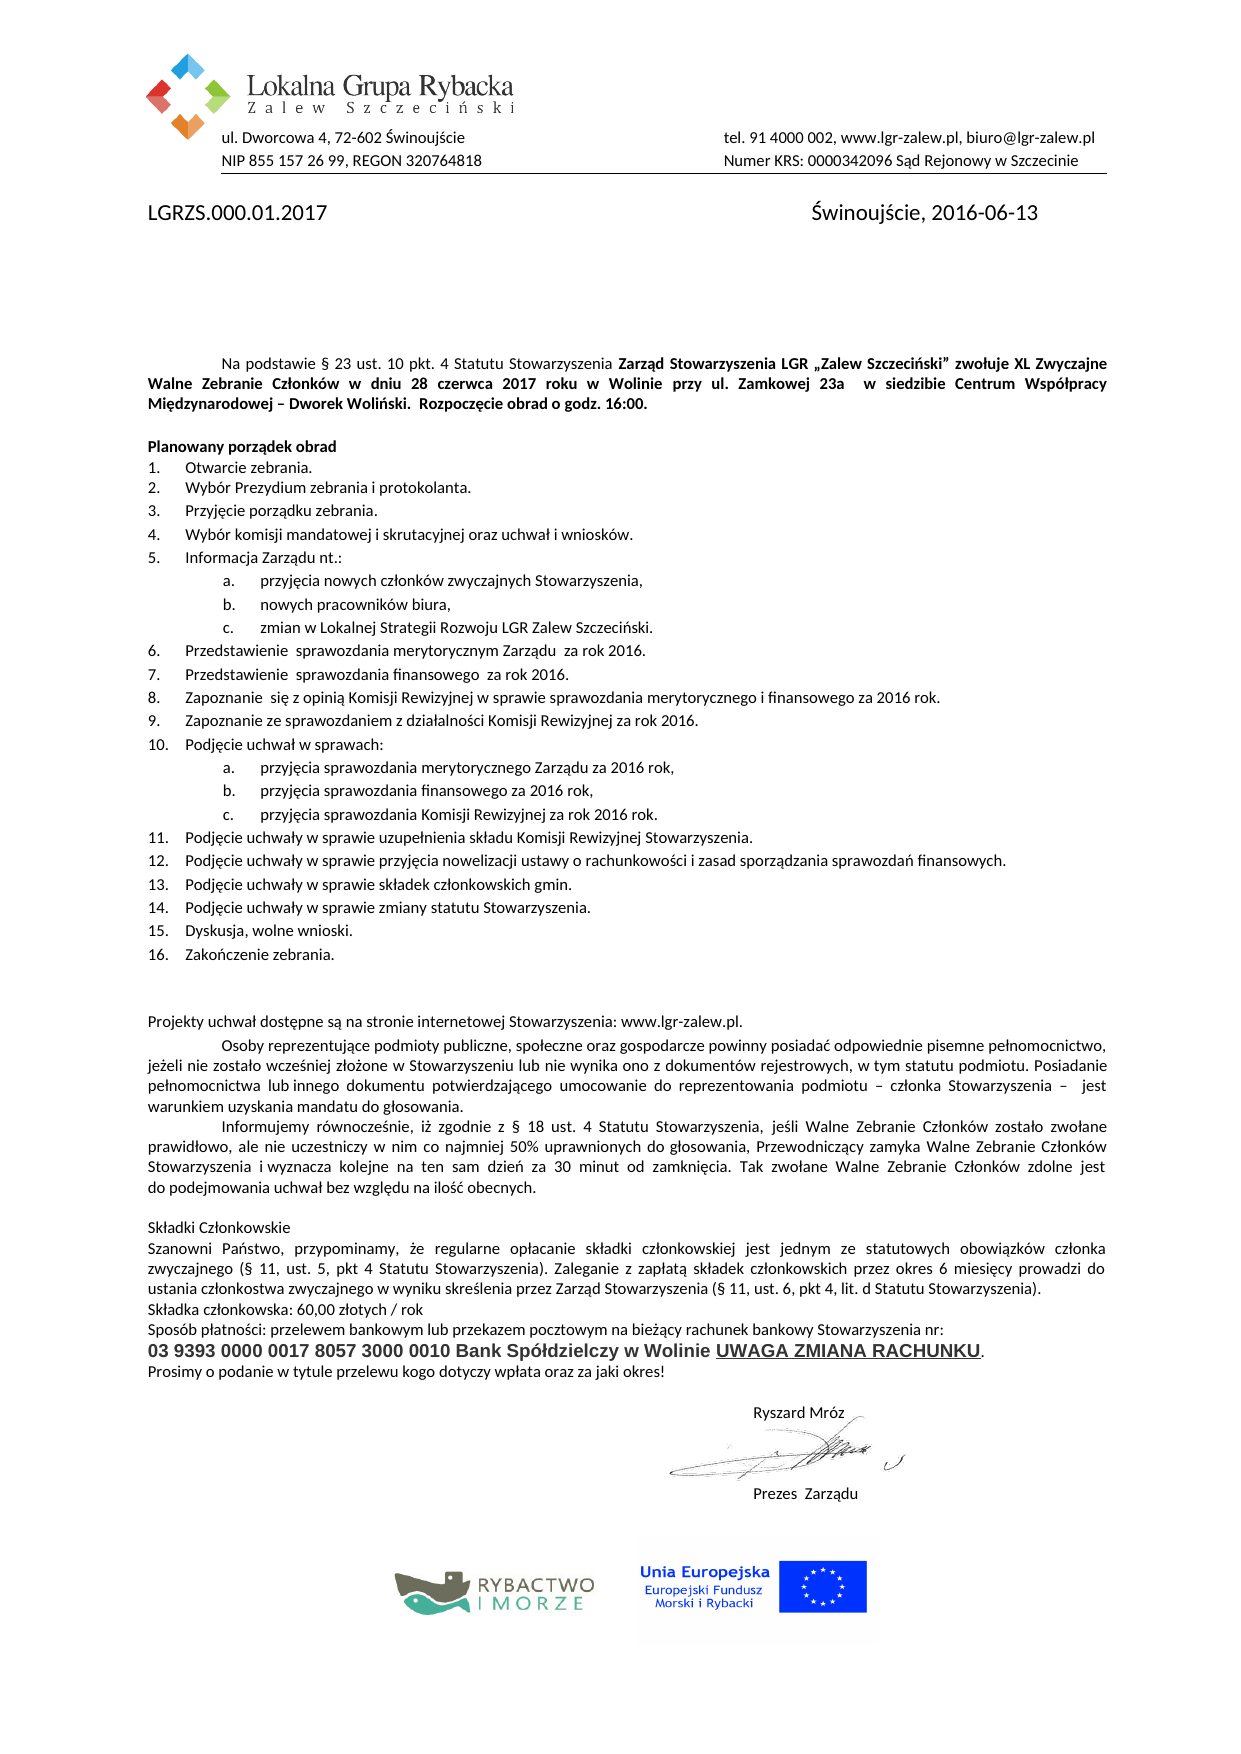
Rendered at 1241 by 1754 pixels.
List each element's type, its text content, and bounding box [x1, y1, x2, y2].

list Przedstawienie sprawozdania merytorycznym Zarządu za rok 2016. [148, 641, 1107, 661]
list Przedstawienie sprawozdania finansowego za rok 2016. [148, 664, 1107, 684]
text Osoby reprezentujące podmioty publiczne, społeczne oraz gospodarcze powinny posiadać odpowiednie pisemne pełnomocnictwo, jeżeli nie zostało wcześniej złożone w Stowarzyszeniu lub nie wynika ono z dokumentów rejestrowych, w tym statutu podmiotu. Posiadanie pełnomocnictwa lub innego dokumentu potwierdzającego umocowanie do reprezentowania podmiotu – członka Stowarzyszenia – jest warunkiem uzyskania mandatu do głosowania. [148, 1035, 1107, 1116]
list Zakończenie zebrania. [148, 944, 1107, 964]
list Dyskusja, wolne wnioski. [148, 921, 1107, 941]
text LGRZS.000.01.2017 Świnoujście, 2016-06-13 [148, 198, 1107, 226]
text Planowany porządek obrad [148, 437, 1107, 457]
list Zapoznanie ze sprawozdaniem z działalności Komisji Rewizyjnej za rok 2016. [148, 711, 1107, 731]
text Składka członkowska: 60,00 złotych / rok [148, 1299, 1107, 1319]
text Informujemy równocześnie, iż zgodnie z § 18 ust. 4 Statutu Stowarzyszenia, jeśli Walne Zebranie Członków zostało zwołane prawidłowo, ale nie uczestniczy w nim co najmniej 50% uprawnionych do głosowania, Przewodniczący zamyka Walne Zebranie Członków Stowarzyszenia i wyznacza kolejne na ten sam dzień za 30 minut od zamknięcia. Tak zwołane Walne Zebranie Członków zdolne jest do podejmowania uchwał bez względu na ilość obecnych. [148, 1116, 1107, 1197]
text 03 9393 0000 0017 8057 3000 0010 Bank Spółdzielczy w Wolinie UWAGA ZMIANA RACHUNKU. [148, 1339, 1107, 1361]
text Składki Członkowskie [148, 1218, 1107, 1238]
text Prezes Zarządu [148, 1483, 1093, 1503]
picture [668, 1422, 908, 1483]
list zmian w Lokalnej Strategii Rozwoju LGR Zalew Szczeciński. [223, 617, 1107, 638]
list przyjęcia nowych członków zwyczajnych Stowarzyszenia, [223, 571, 1107, 591]
list Podjęcie uchwały w sprawie uzupełnienia składu Komisji Rewizyjnej Stowarzyszenia. [148, 827, 1107, 848]
list Podjęcie uchwał w sprawach: [148, 734, 1107, 754]
list przyjęcia sprawozdania finansowego za 2016 rok, [223, 781, 1107, 801]
list Wybór komisji mandatowej i skrutacyjnej oraz uchwał i wniosków. [148, 524, 1107, 544]
list Przyjęcie porządku zebrania. [148, 501, 1107, 521]
text Sposób płatności: przelewem bankowym lub przekazem pocztowym na bieżący rachunek bankowy Stowarzyszenia nr: [148, 1319, 1107, 1339]
text Szanowni Państwo, przypominamy, że regularne opłacanie składki członkowskiej jest jednym ze statutowych obowiązków członka zwyczajnego (§ 11, ust. 5, pkt 4 Statutu Stowarzyszenia). Zaleganie z zapłatą składek członkowskich przez okres 6 miesięcy prowadzi do ustania członkostwa zwyczajnego w wyniku skreślenia przez Zarząd Stowarzyszenia (§ 11, ust. 6, pkt 4, lit. d Statutu Stowarzyszenia). [148, 1238, 1107, 1299]
picture [146, 53, 514, 140]
picture [636, 1537, 879, 1645]
text Prosimy o podanie w tytule przelewu kogo dotyczy wpłata oraz za jaki okres! [148, 1361, 1107, 1382]
list Otwarcie zebrania. [148, 457, 1107, 477]
list Informacja Zarządu nt.: [148, 547, 1107, 568]
text Projekty uchwał dostępne są na stronie internetowej Stowarzyszenia: www.lgr-zalew.pl. [148, 1012, 1107, 1032]
list przyjęcia sprawozdania Komisji Rewizyjnej za rok 2016 rok. [223, 804, 1107, 824]
list Wybór Prezydium zebrania i protokolanta. [148, 477, 1107, 498]
list Zapoznanie się z opinią Komisji Rewizyjnej w sprawie sprawozdania merytorycznego i finansowego za 2016 rok. [148, 687, 1107, 708]
text Na podstawie § 23 ust. 10 pkt. 4 Statutu Stowarzyszenia Zarząd Stowarzyszenia LGR „Zalew Szczeciński” zwołuje XL Zwyczajne Walne Zebranie Członków w dniu 28 czerwca 2017 roku w Wolinie przy ul. Zamkowej 23a w siedzibie Centrum Współpracy Międzynarodowej – Dworek Woliński. Rozpoczęcie obrad o godz. 16:00. [148, 353, 1107, 414]
list nowych pracowników biura, [223, 594, 1107, 614]
list Podjęcie uchwały w sprawie zmiany statutu Stowarzyszenia. [148, 897, 1107, 918]
list Podjęcie uchwały w sprawie przyjęcia nowelizacji ustawy o rachunkowości i zasad sporządzania sprawozdań finansowych. [148, 851, 1107, 871]
text Ryszard Mróz [148, 1402, 1107, 1422]
list Podjęcie uchwały w sprawie składek członkowskich gmin. [148, 874, 1107, 894]
list przyjęcia sprawozdania merytorycznego Zarządu za 2016 rok, [223, 757, 1107, 778]
picture [381, 1555, 609, 1627]
